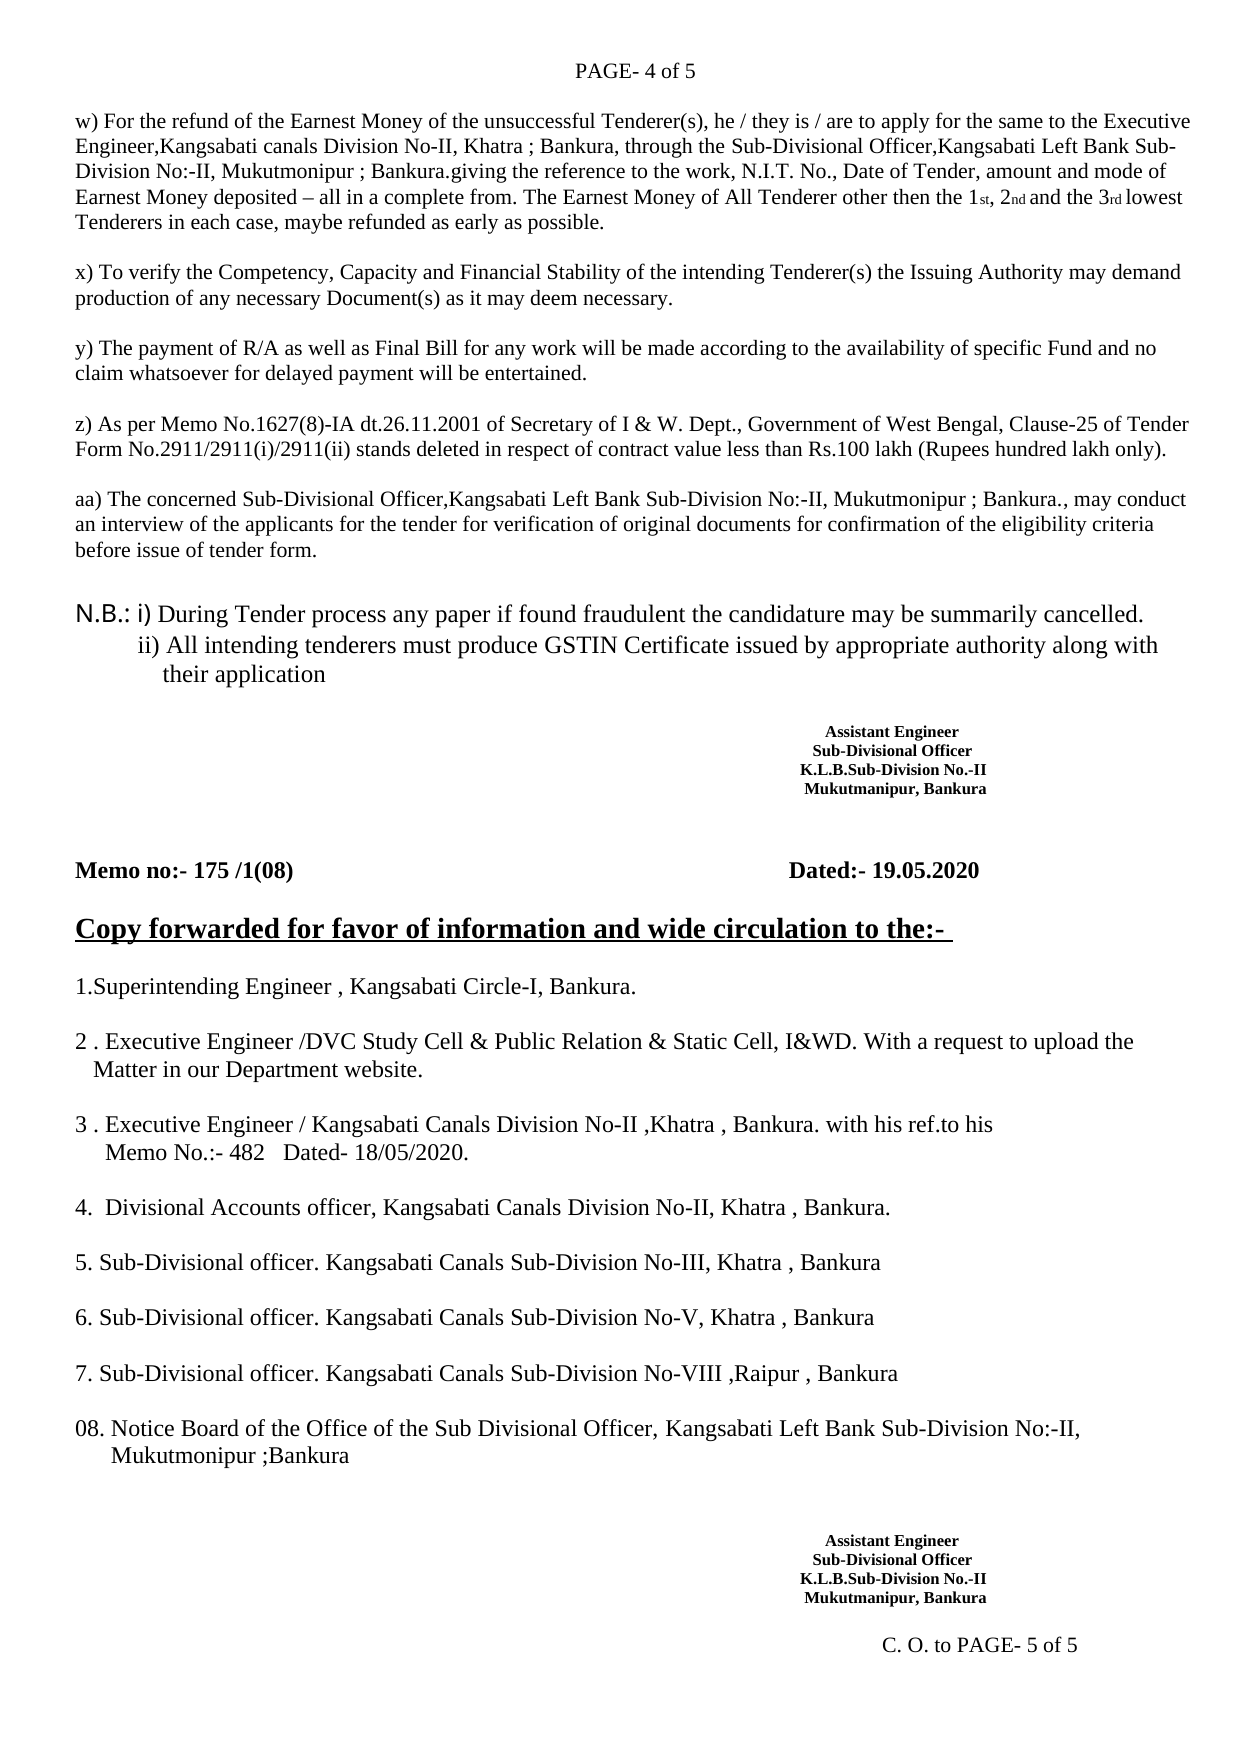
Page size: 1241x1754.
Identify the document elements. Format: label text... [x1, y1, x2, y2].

text z) As per Memo No.1627(8)-IA dt.26.11.2001 of Secretary of I & W. Dept., Government of West Bengal, Clause-25 of Tender Form No.2911/2911(i)/2911(ii) stands deleted in respect of contract value less than Rs.100 lakh (Rupees hundred lakh only). [75, 411, 1195, 461]
text N.B.: i) During Tender process any paper if found fraudulent the candidature may be summarily cancelled. [75, 596, 1195, 630]
text 1.Superintending Engineer , Kangsabati Circle-I, Bankura. [75, 972, 1195, 1000]
text 4. Divisional Accounts officer, Kangsabati Canals Division No-II, Khatra , Bankura. [75, 1193, 1195, 1221]
text Sub-Divisional Officer [75, 1550, 1195, 1569]
text K.L.B.Sub-Division No.-II [75, 760, 1195, 779]
text Mukutmanipur, Bankura [75, 779, 1195, 798]
text w) For the refund of the Earnest Money of the unsuccessful Tenderer(s), he / they is / are to apply for the same to the Executive Engineer,Kangsabati canals Division No-II, Khatra ; Bankura, through the Sub-Divisional Officer,Kangsabati Left Bank Sub-Division No:-II, Mukutmonipur ; Bankura.giving the reference to the work, N.I.T. No., Date of Tender, amount and mode of Earnest Money deposited – all in a complete from. The Earnest Money of All Tenderer other then the 1st, 2nd and the 3rd lowest Tenderers in each case, maybe refunded as early as possible. [75, 108, 1195, 234]
text their application [75, 659, 1195, 687]
text 2 . Executive Engineer /DVC Study Cell & Public Relation & Static Cell, I&WD. With a request to upload the [75, 1027, 1195, 1055]
text x) To verify the Competency, Capacity and Financial Stability of the intending Tenderer(s) the Issuing Authority may demand production of any necessary Document(s) as it may deem necessary. [75, 259, 1195, 310]
text 3 . Executive Engineer / Kangsabati Canals Division No-II ,Khatra , Bankura. with his ref.to his [75, 1110, 1195, 1138]
text 7. Sub-Divisional officer. Kangsabati Canals Sub-Division No-VIII ,Raipur , Bankura [75, 1358, 1195, 1386]
text K.L.B.Sub-Division No.-II [75, 1569, 1195, 1588]
text 08. Notice Board of the Office of the Sub Divisional Officer, Kangsabati Left Bank Sub-Division No:-II, [75, 1414, 1195, 1441]
text Memo no:- 175 /1(08) Dated:- 19.05.2020 [75, 856, 1195, 883]
text ii) All intending tenderers must produce GSTIN Certificate issued by appropriate authority along with [75, 630, 1195, 659]
text Mukutmanipur, Bankura [75, 1588, 1195, 1607]
text Sub-Divisional Officer [75, 741, 1195, 760]
text Matter in our Department website. [75, 1055, 1195, 1082]
text Assistant Engineer [825, 1531, 1195, 1550]
text Copy forwarded for favor of information and wide circulation to the:- [75, 911, 1195, 944]
text y) The payment of R/A as well as Final Bill for any work will be made according to the availability of specific Fund and no claim whatsoever for delayed payment will be entertained. [75, 335, 1195, 385]
text Assistant Engineer [825, 722, 1195, 741]
text 6. Sub-Divisional officer. Kangsabati Canals Sub-Division No-V, Khatra , Bankura [75, 1303, 1195, 1331]
text Mukutmonipur ;Bankura [75, 1441, 1195, 1469]
text 5. Sub-Divisional officer. Kangsabati Canals Sub-Division No-III, Khatra , Bankura [75, 1248, 1195, 1276]
text C. O. to PAGE- 5 of 5 [75, 1632, 1195, 1658]
text aa) The concerned Sub-Divisional Officer,Kangsabati Left Bank Sub-Division No:-II, Mukutmonipur ; Bankura., may conduct an interview of the applicants for the tender for verification of original documents for confirmation of the eligibility criteria before issue of tender form. [75, 486, 1195, 562]
text Memo No.:- 482 Dated- 18/05/2020. [75, 1138, 1195, 1165]
text PAGE- 4 of 5 [75, 58, 1195, 83]
